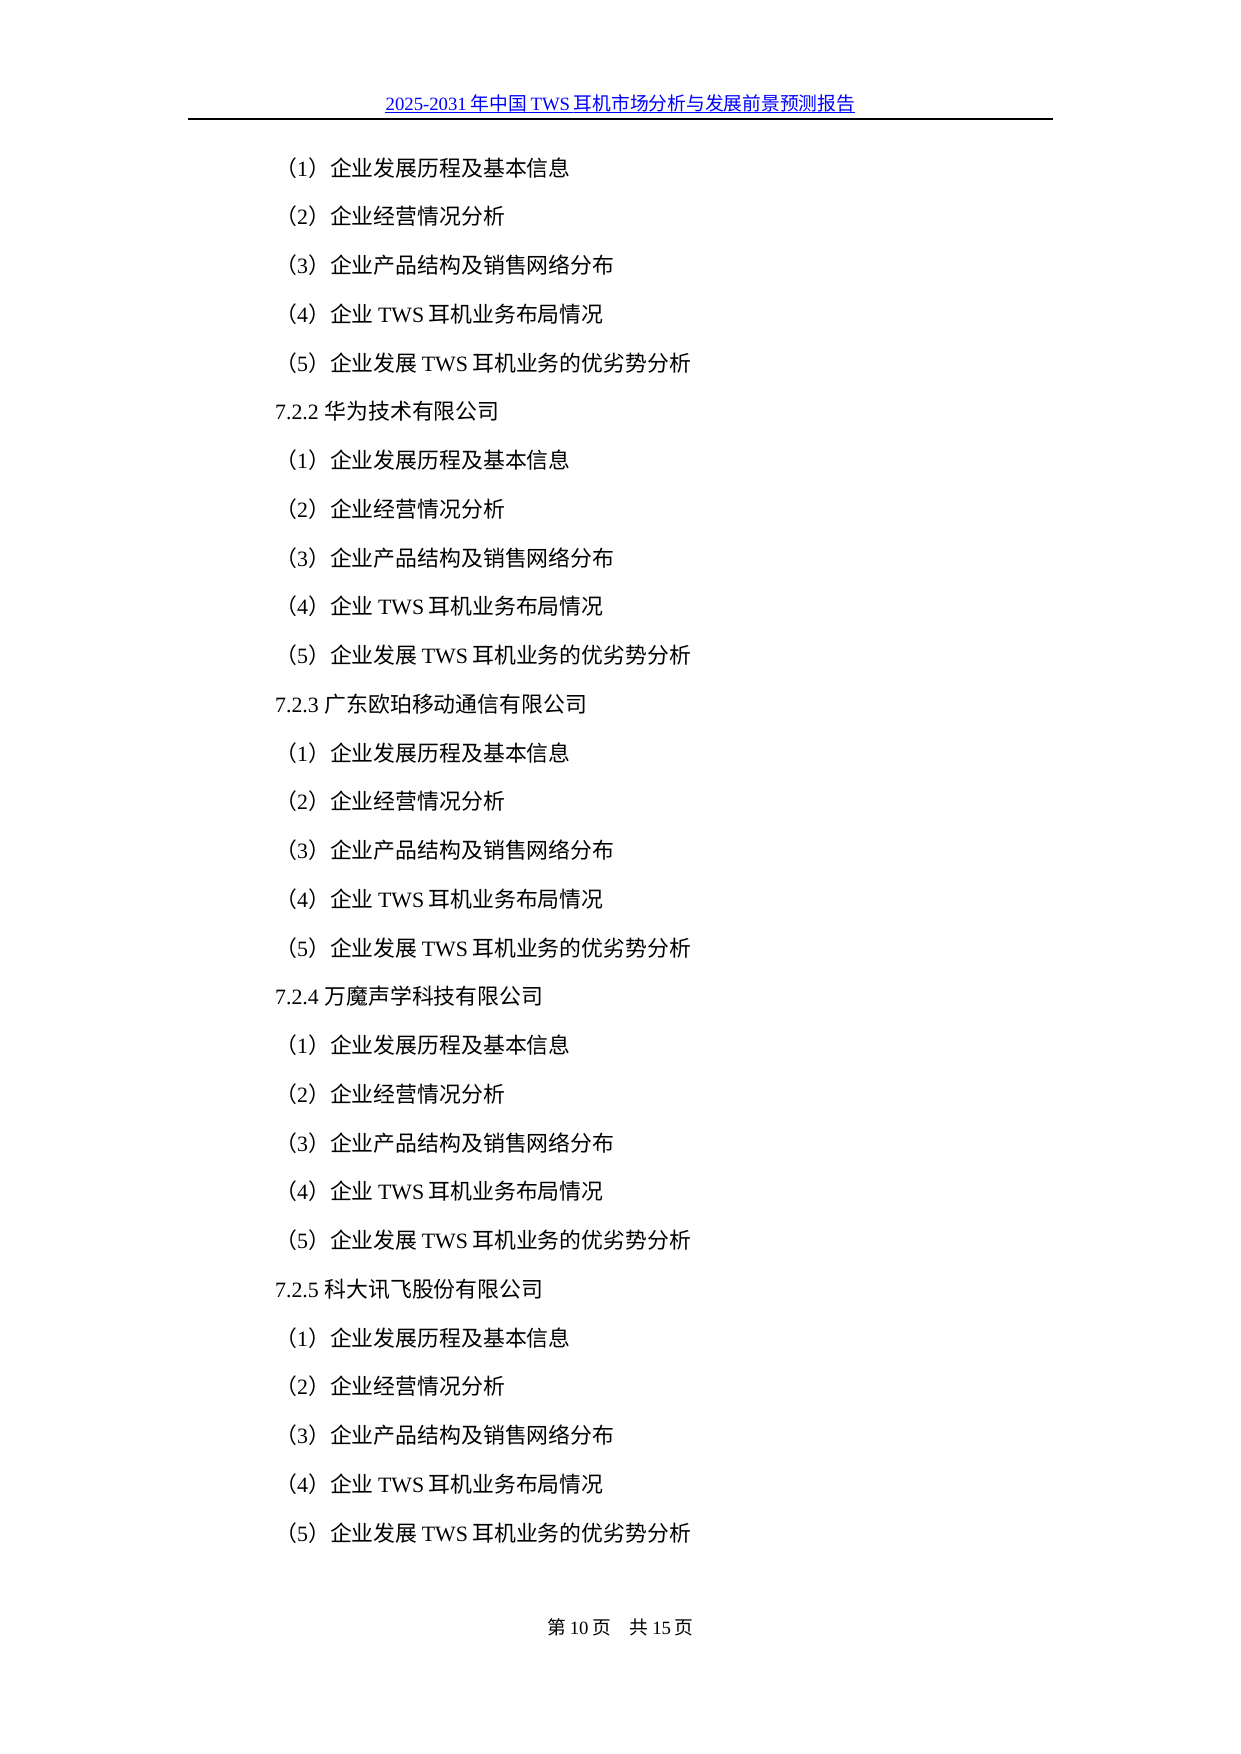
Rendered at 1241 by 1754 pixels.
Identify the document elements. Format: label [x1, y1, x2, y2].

text [187, 150, 1053, 1548]
